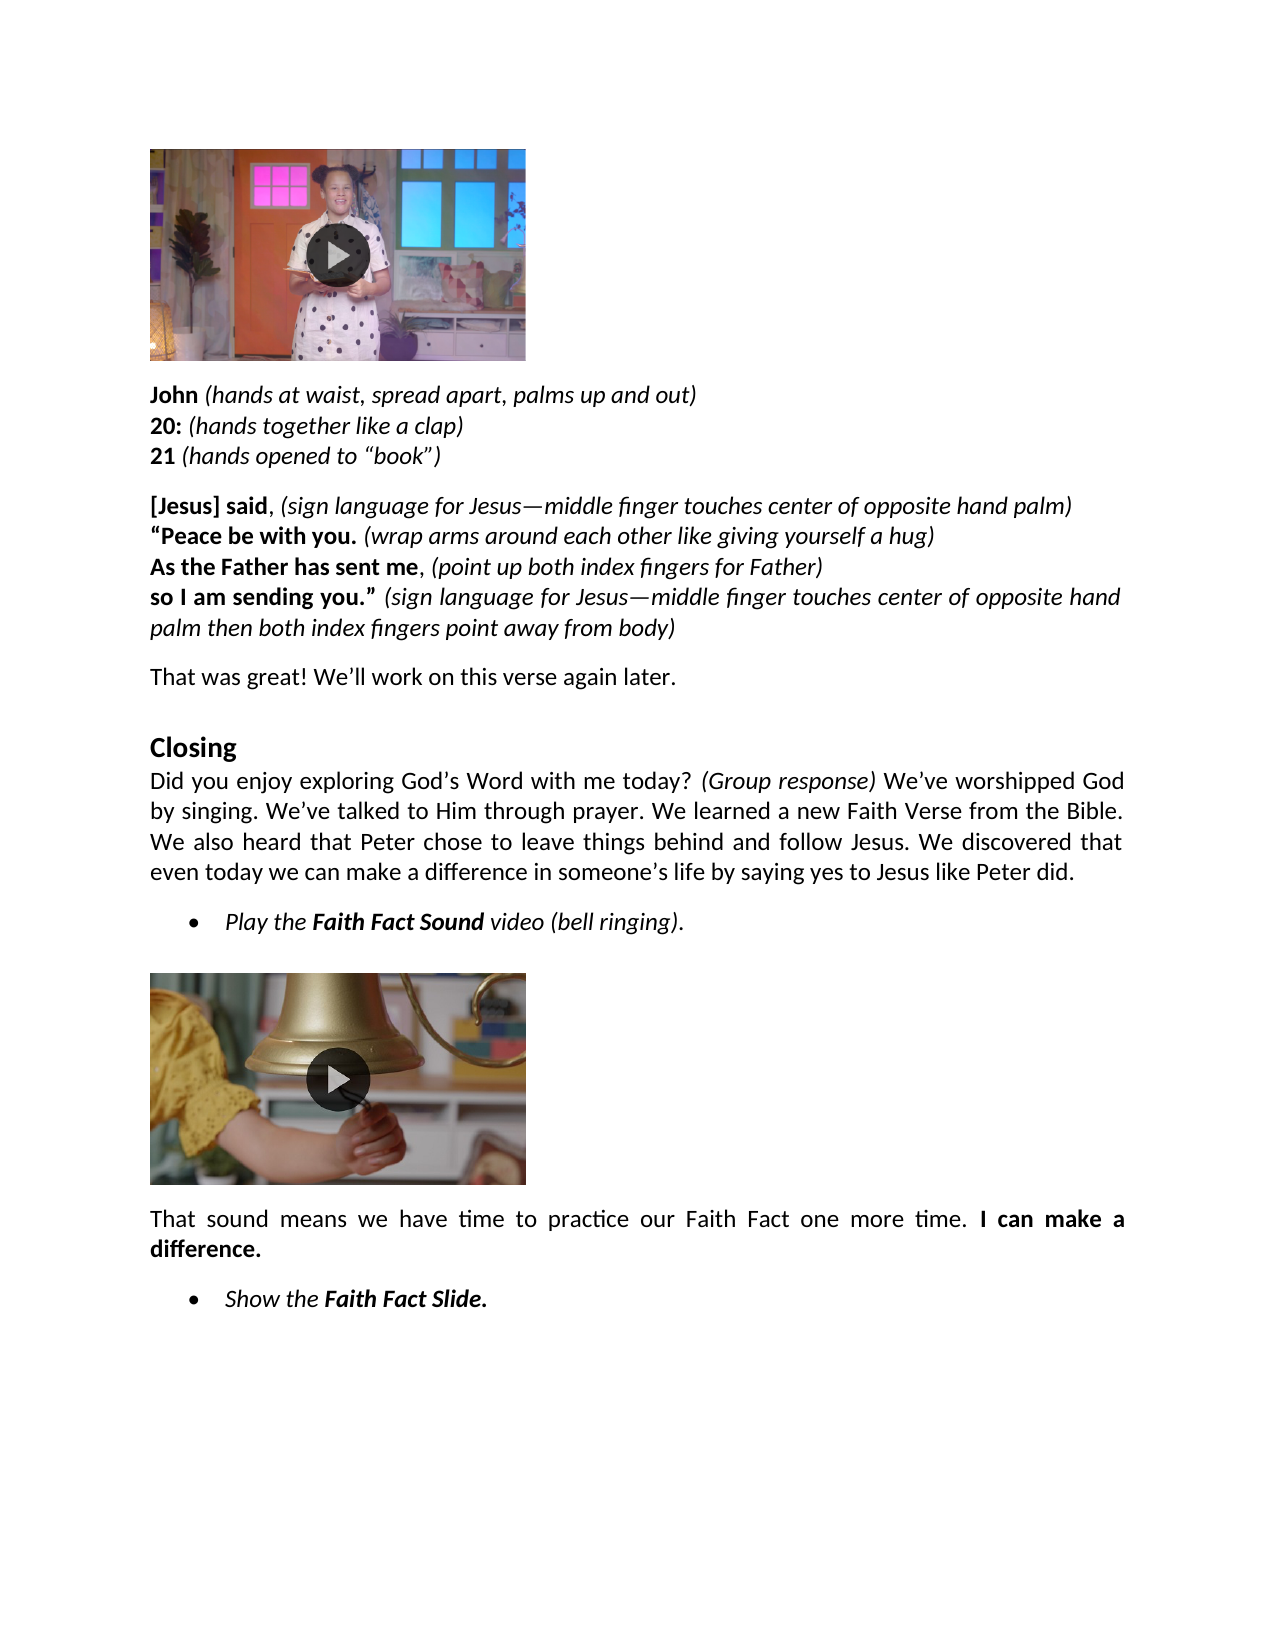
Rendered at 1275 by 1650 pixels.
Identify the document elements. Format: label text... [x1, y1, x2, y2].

text John (hands at waist, spread apart, palms up and out) [150, 379, 1125, 410]
text [Jesus] said, (sign language for Jesus—middle finger touches center of opposite hand palm) [150, 490, 1125, 520]
text Did you enjoy exploring God’s Word with me today? (Group response) We’ve worshipped God by singing. We’ve talked to Him through prayer. We learned a new Faith Verse from the Bible. We also heard that Peter chose to leave things behind and follow Jesus. We discovered that even today we can make a difference in someone’s life by saying yes to Jesus like Peter did. [150, 765, 1125, 887]
text so I am sending you.” (sign language for Jesus—middle finger touches center of opposite hand palm then both index fingers point away from body) [150, 581, 1125, 642]
text 21 (hands opened to “book”) [150, 441, 1125, 471]
text Closing [150, 729, 1125, 765]
picture [150, 149, 526, 361]
text As the Father has sent me, (point up both index fingers for Father) [150, 551, 1125, 581]
text That sound means we have time to practice our Faith Fact one more time. I can make a difference. [150, 1203, 1125, 1264]
text “Peace be with you. (wrap arms around each other like giving yourself a hug) [150, 520, 1125, 551]
text That was great! We’ll work on this verse again later. [150, 661, 1125, 692]
picture [150, 973, 526, 1185]
text • Show the Faith Fact Slide. [187, 1283, 1125, 1313]
text 20: (hands together like a clap) [150, 410, 1125, 441]
text • Play the Faith Fact Sound video (bell ringing). [187, 906, 1125, 936]
